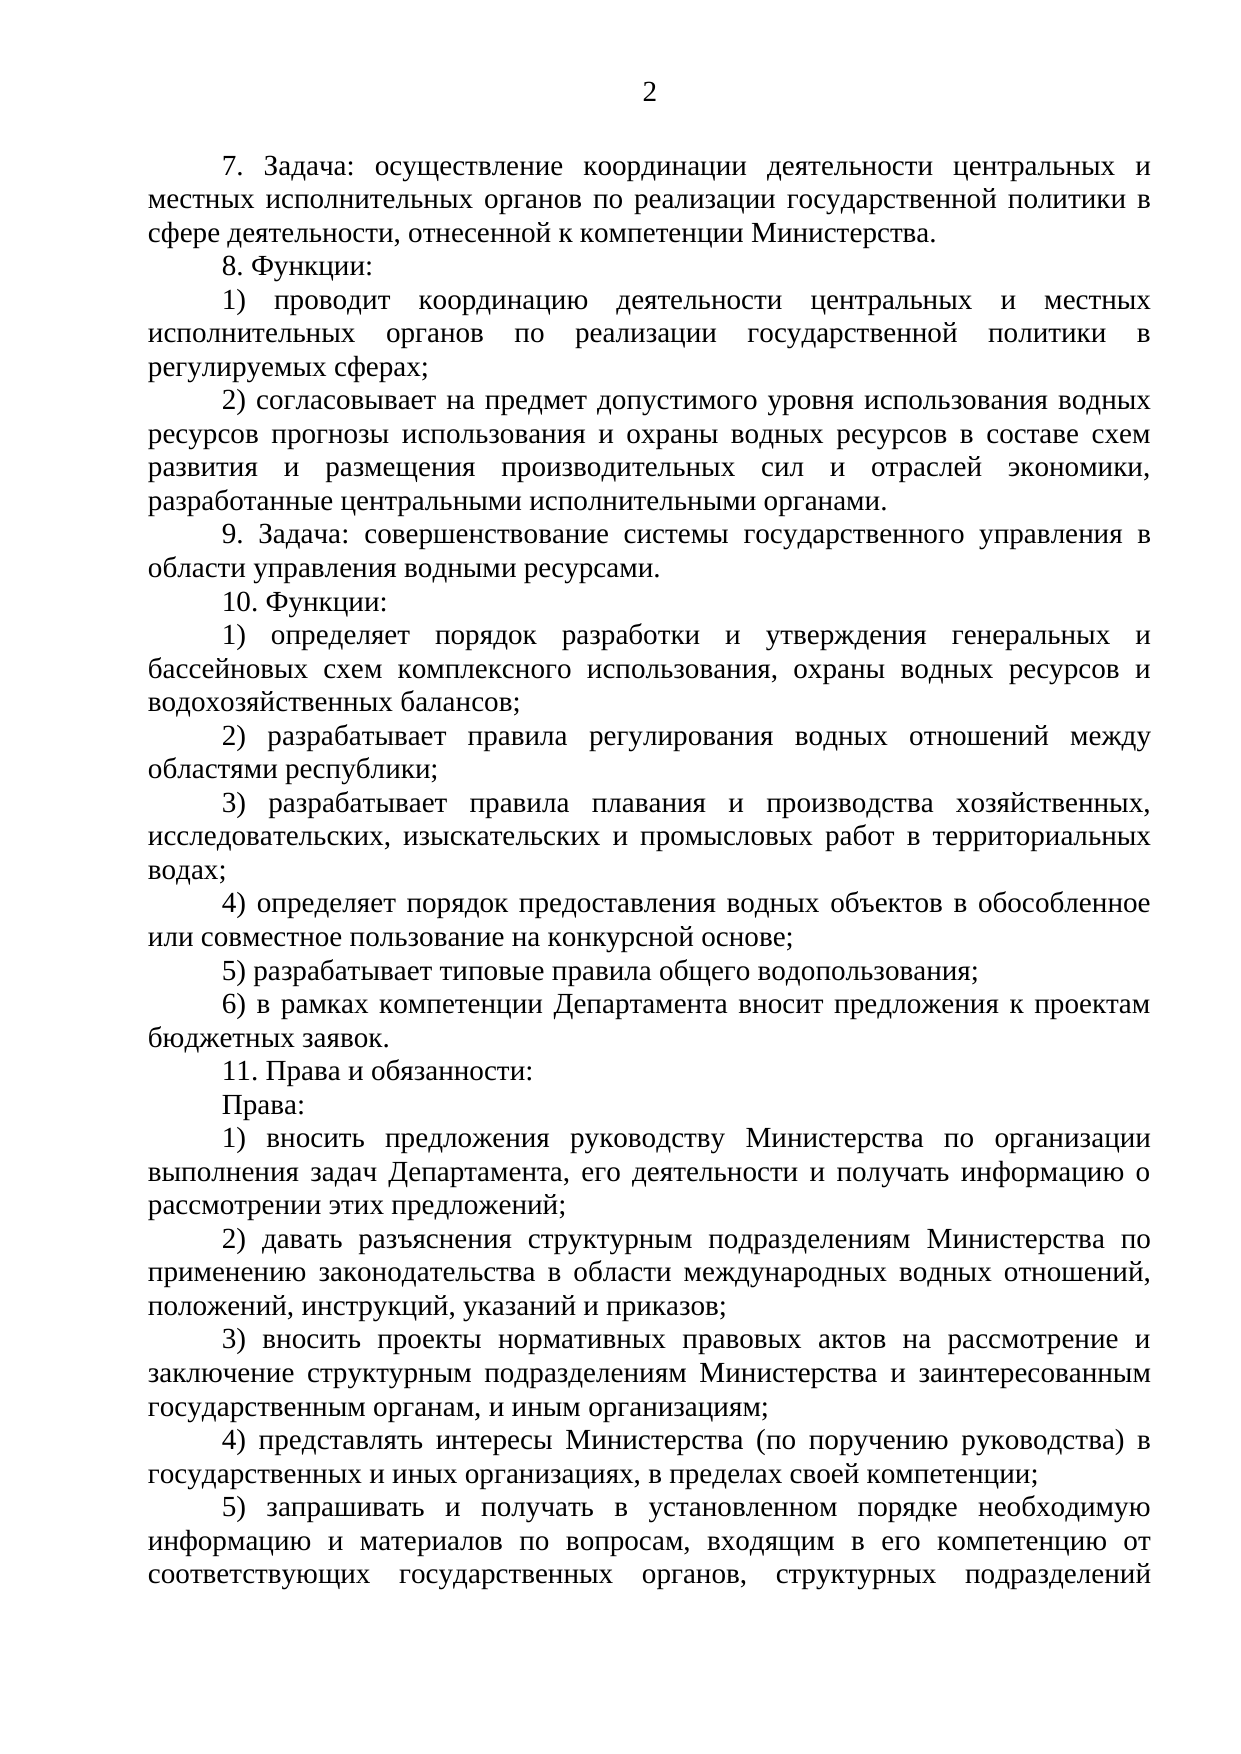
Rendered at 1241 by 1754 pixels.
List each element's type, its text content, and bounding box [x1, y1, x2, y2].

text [148, 1489, 1152, 1590]
text 7. Задача: осуществление координации деятельности центральных и местных исполнительных органов по реализации государственной политики в сфере деятельности, отнесенной к компетенции Министерства. [148, 148, 1152, 248]
text 6) в рамках компетенции Департамента вносит предложения к проектам бюджетных заявок. [148, 986, 1152, 1053]
text 9. Задача: совершенствование системы государственного управления в области управления водными ресурсами. [148, 517, 1152, 584]
text 1) определяет порядок разработки и утверждения генеральных и бассейновых схем комплексного использования, охраны водных ресурсов и водохозяйственных балансов; [148, 617, 1152, 718]
text 11. Права и обязанности: [148, 1053, 1152, 1087]
text 5) разрабатывает типовые правила общего водопользования; [148, 953, 1152, 986]
text 3) разрабатывает правила плавания и производства хозяйственных, исследовательских, изыскательских и промысловых работ в территориальных водах; [148, 785, 1152, 886]
text 4) определяет порядок предоставления водных объектов в обособленное или совместное пользование на конкурсной основе; [148, 886, 1152, 953]
text Права: [148, 1087, 1152, 1120]
text 3) вносить проекты нормативных правовых актов на рассмотрение и заключение структурным подразделениям Министерства и заинтересованным государственным органам, и иным организациям; [148, 1322, 1152, 1422]
text 10. Функции: [148, 584, 1152, 617]
text 2) разрабатывает правила регулирования водных отношений между областями республики; [148, 718, 1152, 785]
text 1) проводит координацию деятельности центральных и местных исполнительных органов по реализации государственной политики в регулируемых сферах; [148, 282, 1152, 382]
text 4) представлять интересы Министерства (по поручению руководства) в государственных и иных организациях, в пределах своей компетенции; [148, 1422, 1152, 1489]
text 2) давать разъяснения структурным подразделениям Министерства по применению законодательства в области международных водных отношений, положений, инструкций, указаний и приказов; [148, 1221, 1152, 1322]
text 2) согласовывает на предмет допустимого уровня использования водных ресурсов прогнозы использования и охраны водных ресурсов в составе схем развития и размещения производительных сил и отраслей экономики, разработанные центральными исполнительными органами. [148, 382, 1152, 517]
text 8. Функции: [148, 248, 1152, 282]
text 1) вносить предложения руководству Министерства по организации выполнения задач Департамента, его деятельности и получать информацию о рассмотрении этих предложений; [148, 1120, 1152, 1221]
